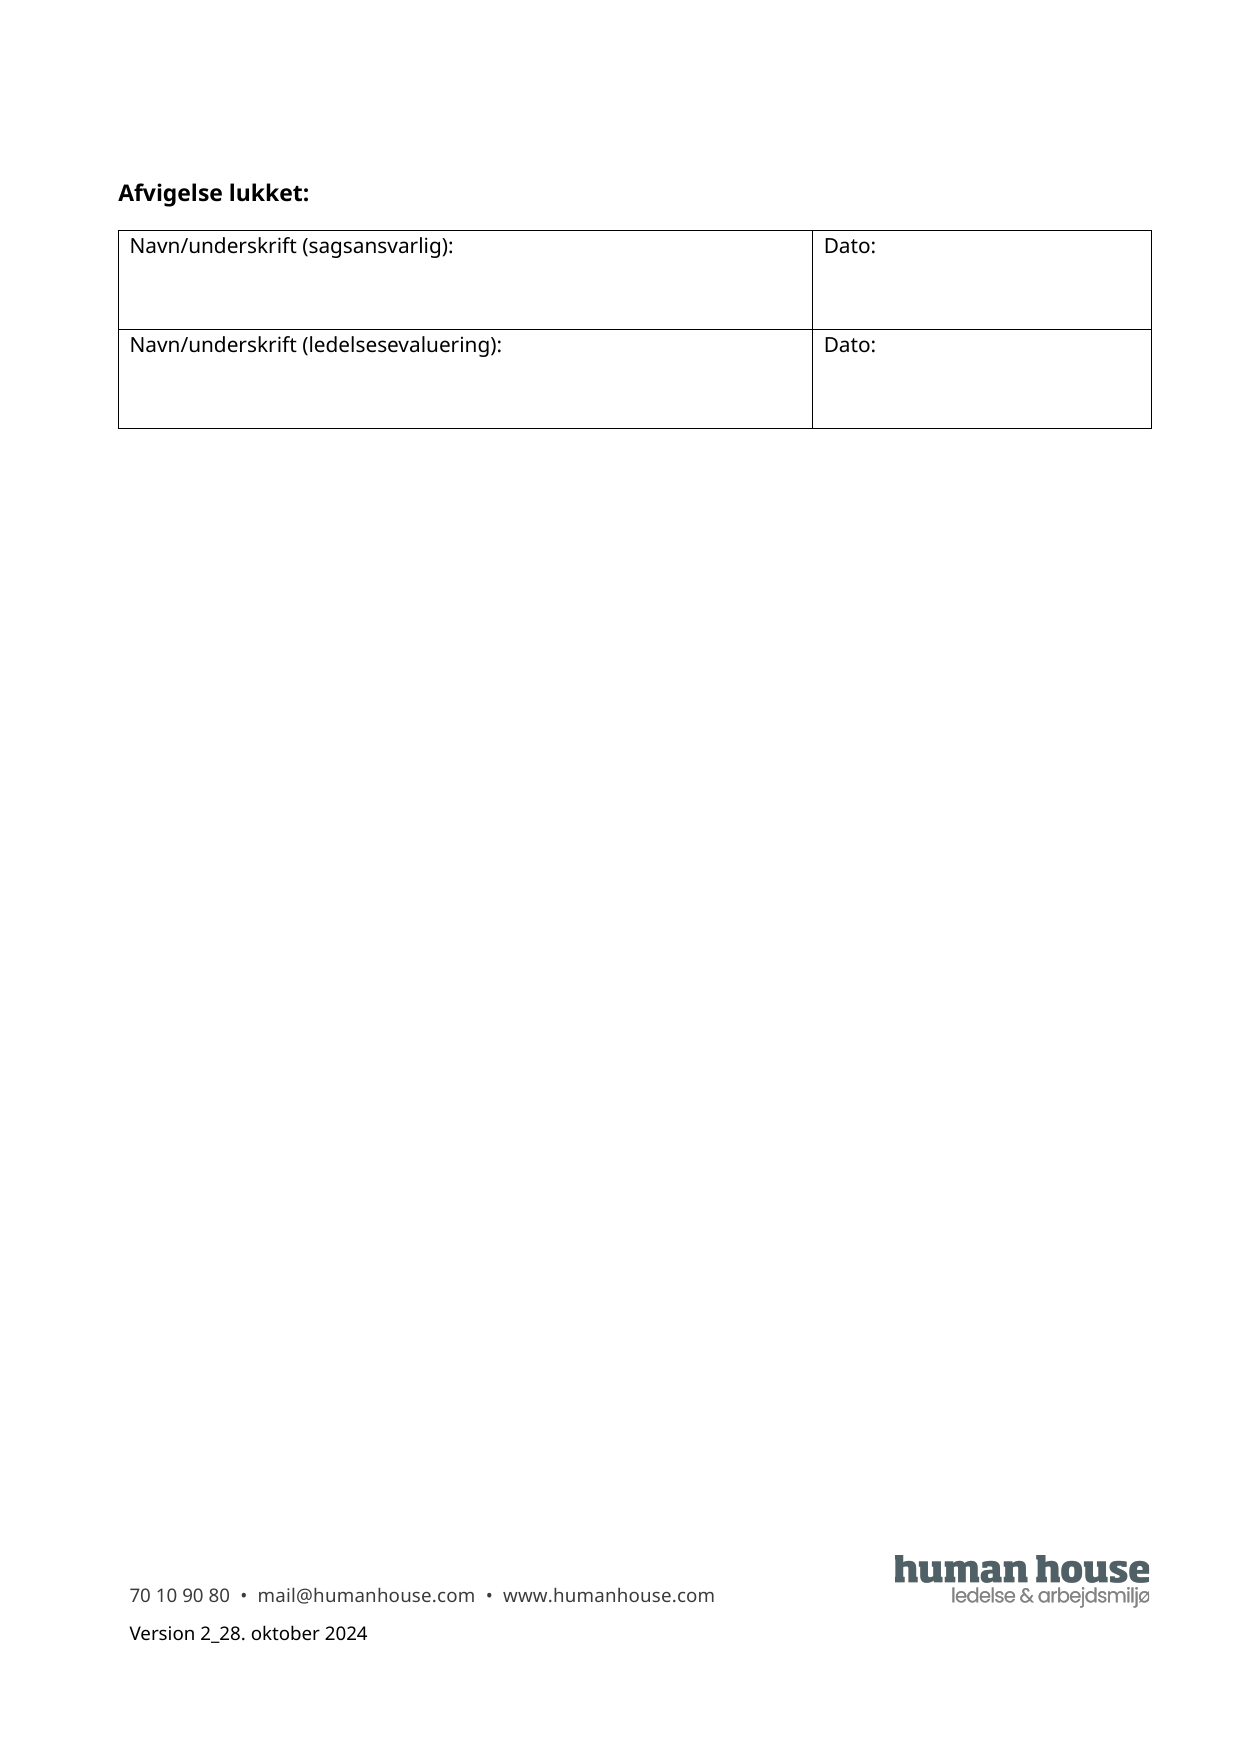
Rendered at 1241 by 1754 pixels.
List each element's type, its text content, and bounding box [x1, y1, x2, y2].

table_cell Dato: [813, 330, 1151, 428]
table_header Dato: [813, 231, 1151, 329]
table_cell Navn/underskrift (ledelsesevaluering): [119, 330, 812, 428]
picture [895, 1555, 1150, 1608]
table_header Navn/underskrift (sagsansvarlig): [119, 231, 812, 329]
text Afvigelse lukket: [118, 177, 1122, 208]
